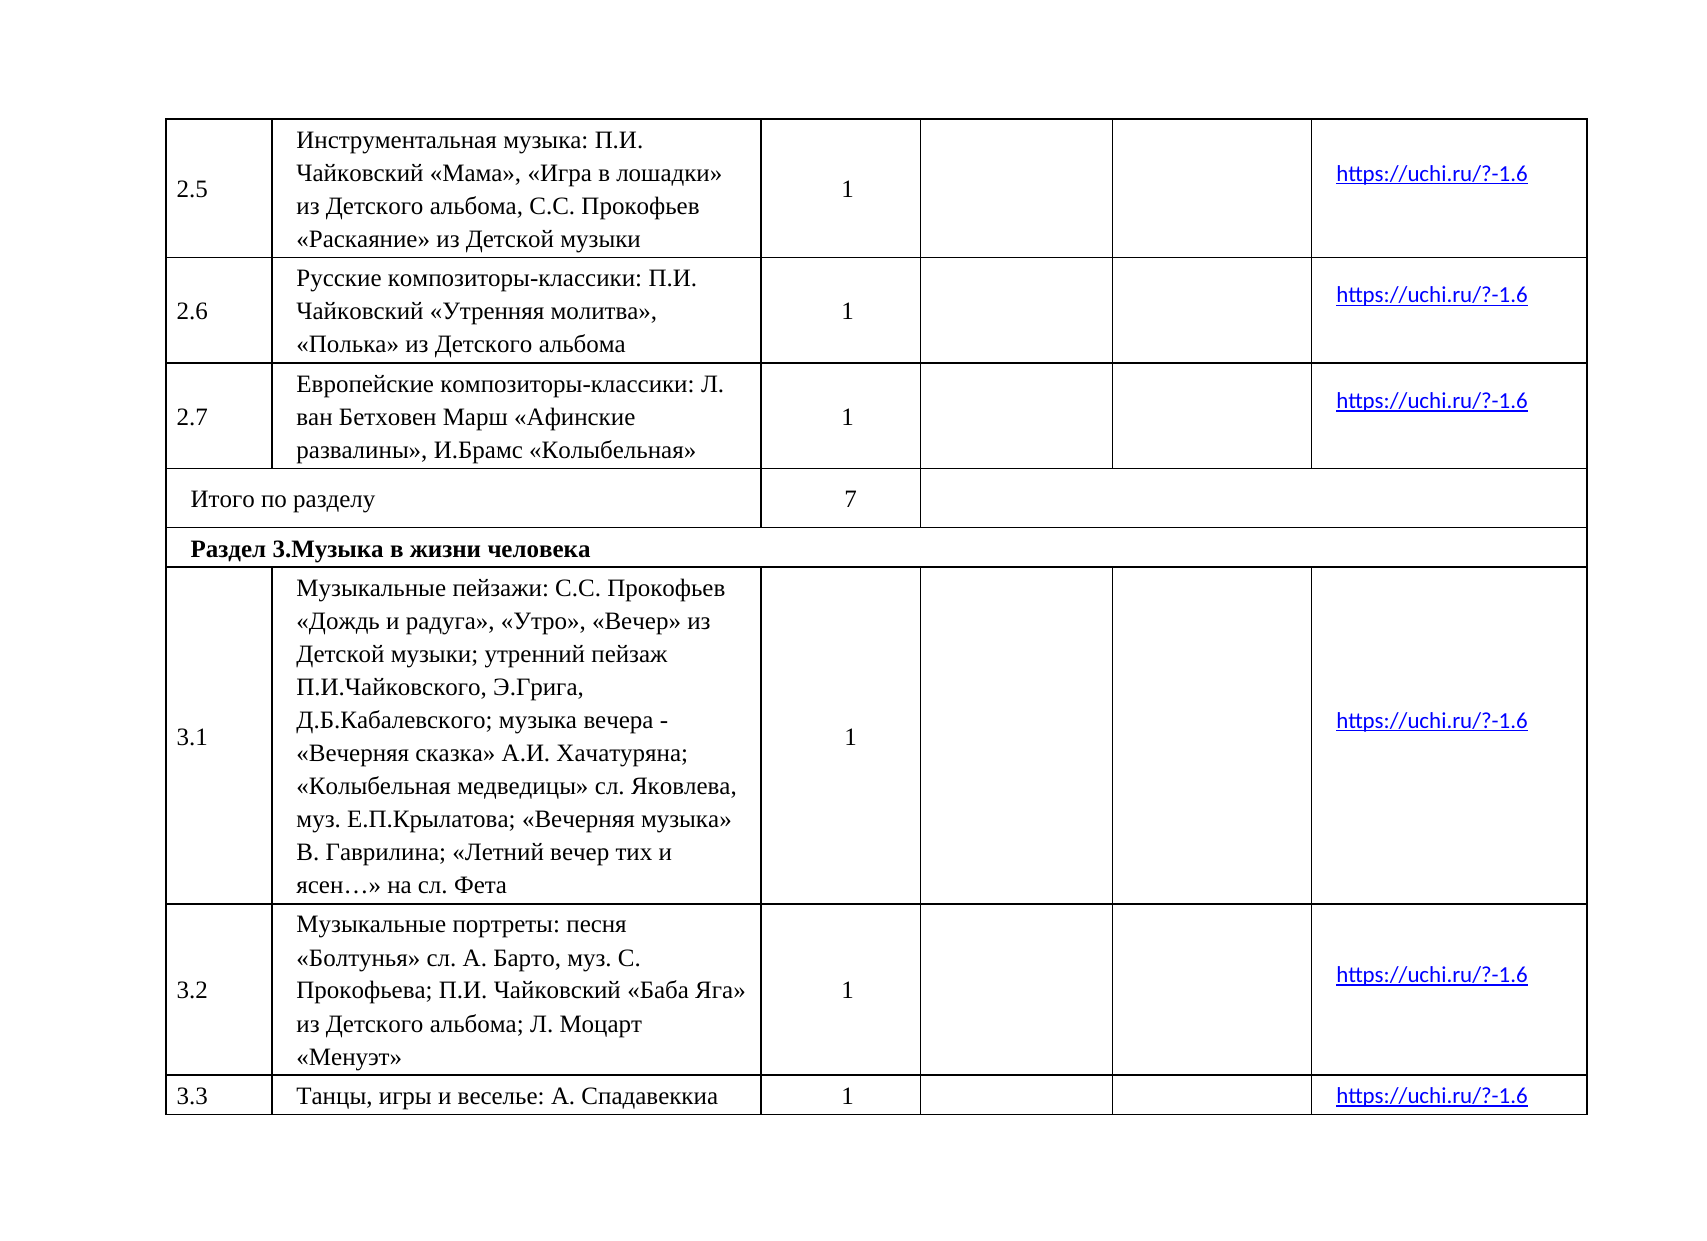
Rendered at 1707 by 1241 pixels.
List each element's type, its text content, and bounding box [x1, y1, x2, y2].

table_cell 2.7 [167, 364, 271, 467]
table_cell 1 [762, 905, 920, 1074]
table_cell Раздел 3.Музыка в жизни человека [167, 528, 1586, 566]
table_cell 3.1 [167, 568, 271, 903]
table_cell 1 [762, 1076, 920, 1114]
table_cell 3.2 [167, 905, 271, 1074]
table_cell https://uchi.ru/?-1.6 [1312, 568, 1586, 903]
table_cell [1113, 1076, 1311, 1114]
table_cell 1 [762, 364, 920, 467]
table_cell [921, 568, 1112, 903]
table_cell [1113, 905, 1311, 1074]
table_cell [1312, 1076, 1586, 1114]
table_cell https://uchi.ru/?-1.6 [1312, 364, 1586, 467]
table_cell 2.6 [167, 258, 271, 362]
table_cell 1 [762, 120, 920, 257]
table_cell Музыкальные портреты: песня «Болтунья» сл. А. Барто, муз. С. Прокофьева; П.И. Чайковский «Баба Яга» из Детского альбома; Л. Моцарт «Менуэт» [273, 905, 760, 1074]
table_cell [1113, 120, 1311, 257]
table_cell 1 [762, 258, 920, 362]
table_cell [1312, 120, 1586, 257]
table_cell Европейские композиторы-классики: Л. ван Бетховен Марш «Афинские развалины», И.Брамс «Колыбельная» [273, 364, 760, 467]
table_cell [273, 1076, 760, 1114]
table_cell [921, 469, 1586, 527]
table_cell 3.3 [167, 1076, 271, 1114]
table_cell 7 [762, 469, 920, 527]
table_cell [1113, 258, 1311, 362]
table_cell 2.5 [167, 120, 271, 257]
table_cell [921, 905, 1112, 1074]
table_cell Музыкальные пейзажи: С.С. Прокофьев «Дождь и радуга», «Утро», «Вечер» из Детской музыки; утренний пейзаж П.И.Чайковского, Э.Грига, Д.Б.Кабалевского; музыка вечера - «Вечерняя сказка» А.И. Хачатуряна; «Колыбельная медведицы» сл. Яковлева, муз. Е.П.Крылатова; «Вечерняя музыка» В. Гаврилина; «Летний вечер тих и ясен…» на сл. Фета [273, 568, 760, 903]
table_cell [921, 1076, 1112, 1114]
table_cell [921, 364, 1112, 467]
table_cell 1 [762, 568, 920, 903]
table_cell [921, 120, 1112, 257]
table_cell [921, 258, 1112, 362]
table_cell https://uchi.ru/?-1.6 [1312, 258, 1586, 362]
table_cell [1113, 364, 1311, 467]
table_cell Итого по разделу [167, 469, 760, 527]
table_cell Инструментальная музыка: П.И. Чайковский «Мама», «Игра в лошадки» из Детского альбома, С.С. Прокофьев «Раскаяние» из Детской музыки [273, 120, 760, 257]
table_cell https://uchi.ru/?-1.6 [1312, 905, 1586, 1074]
table_cell Русские композиторы-классики: П.И. Чайковский «Утренняя молитва», «Полька» из Детского альбома [273, 258, 760, 362]
table_cell [1113, 568, 1311, 903]
